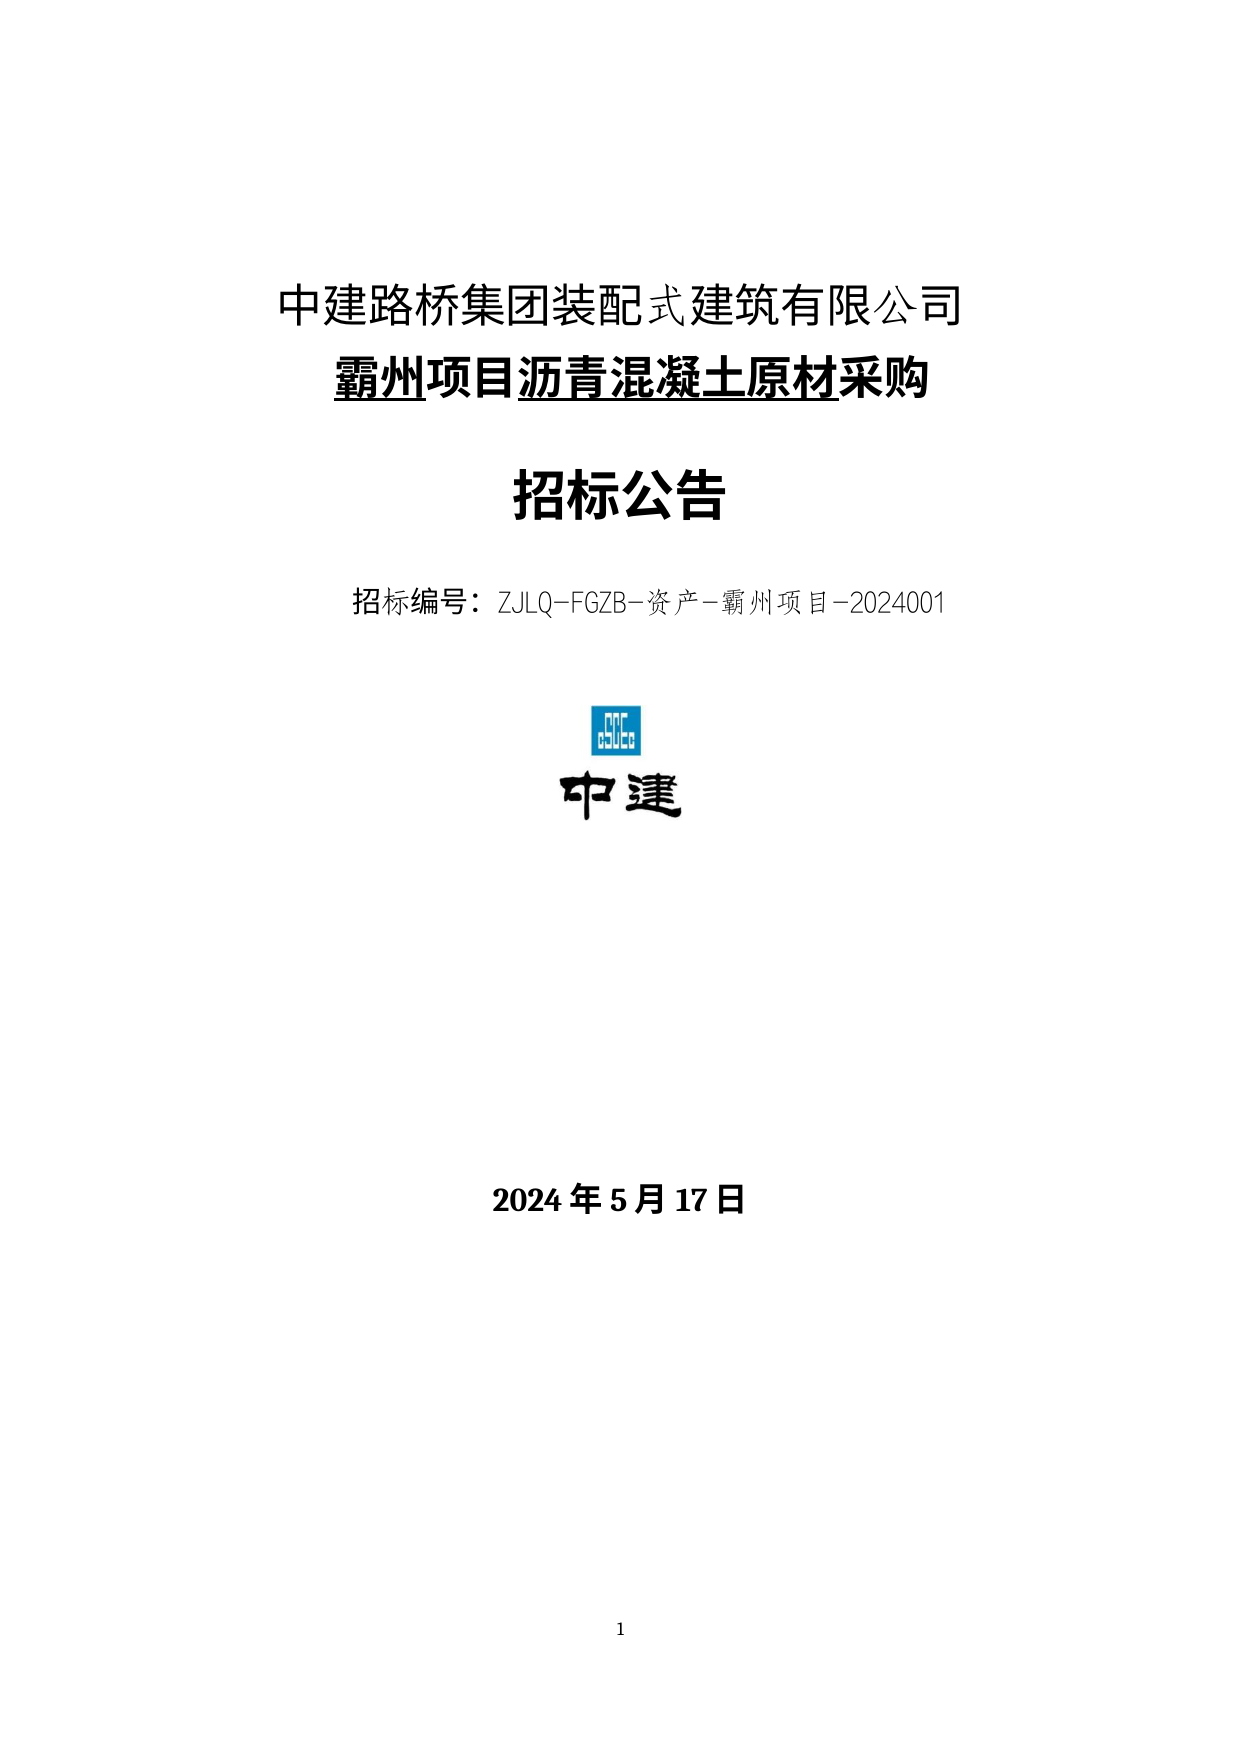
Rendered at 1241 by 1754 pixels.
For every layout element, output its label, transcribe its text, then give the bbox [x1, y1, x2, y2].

subtitle 招标编号：ZJLQ-FGZB-资产-霸州项目-2024001 [148, 583, 1092, 619]
picture [558, 705, 682, 821]
text 2024年 5 月 17 日 [148, 1173, 1092, 1221]
subtitle 霸州项目沥青混凝土原材采购 [148, 341, 1092, 407]
subtitle 招标公告 [148, 453, 1092, 531]
subtitle 中建路桥集团装配式建筑有限公司 [148, 276, 1092, 328]
